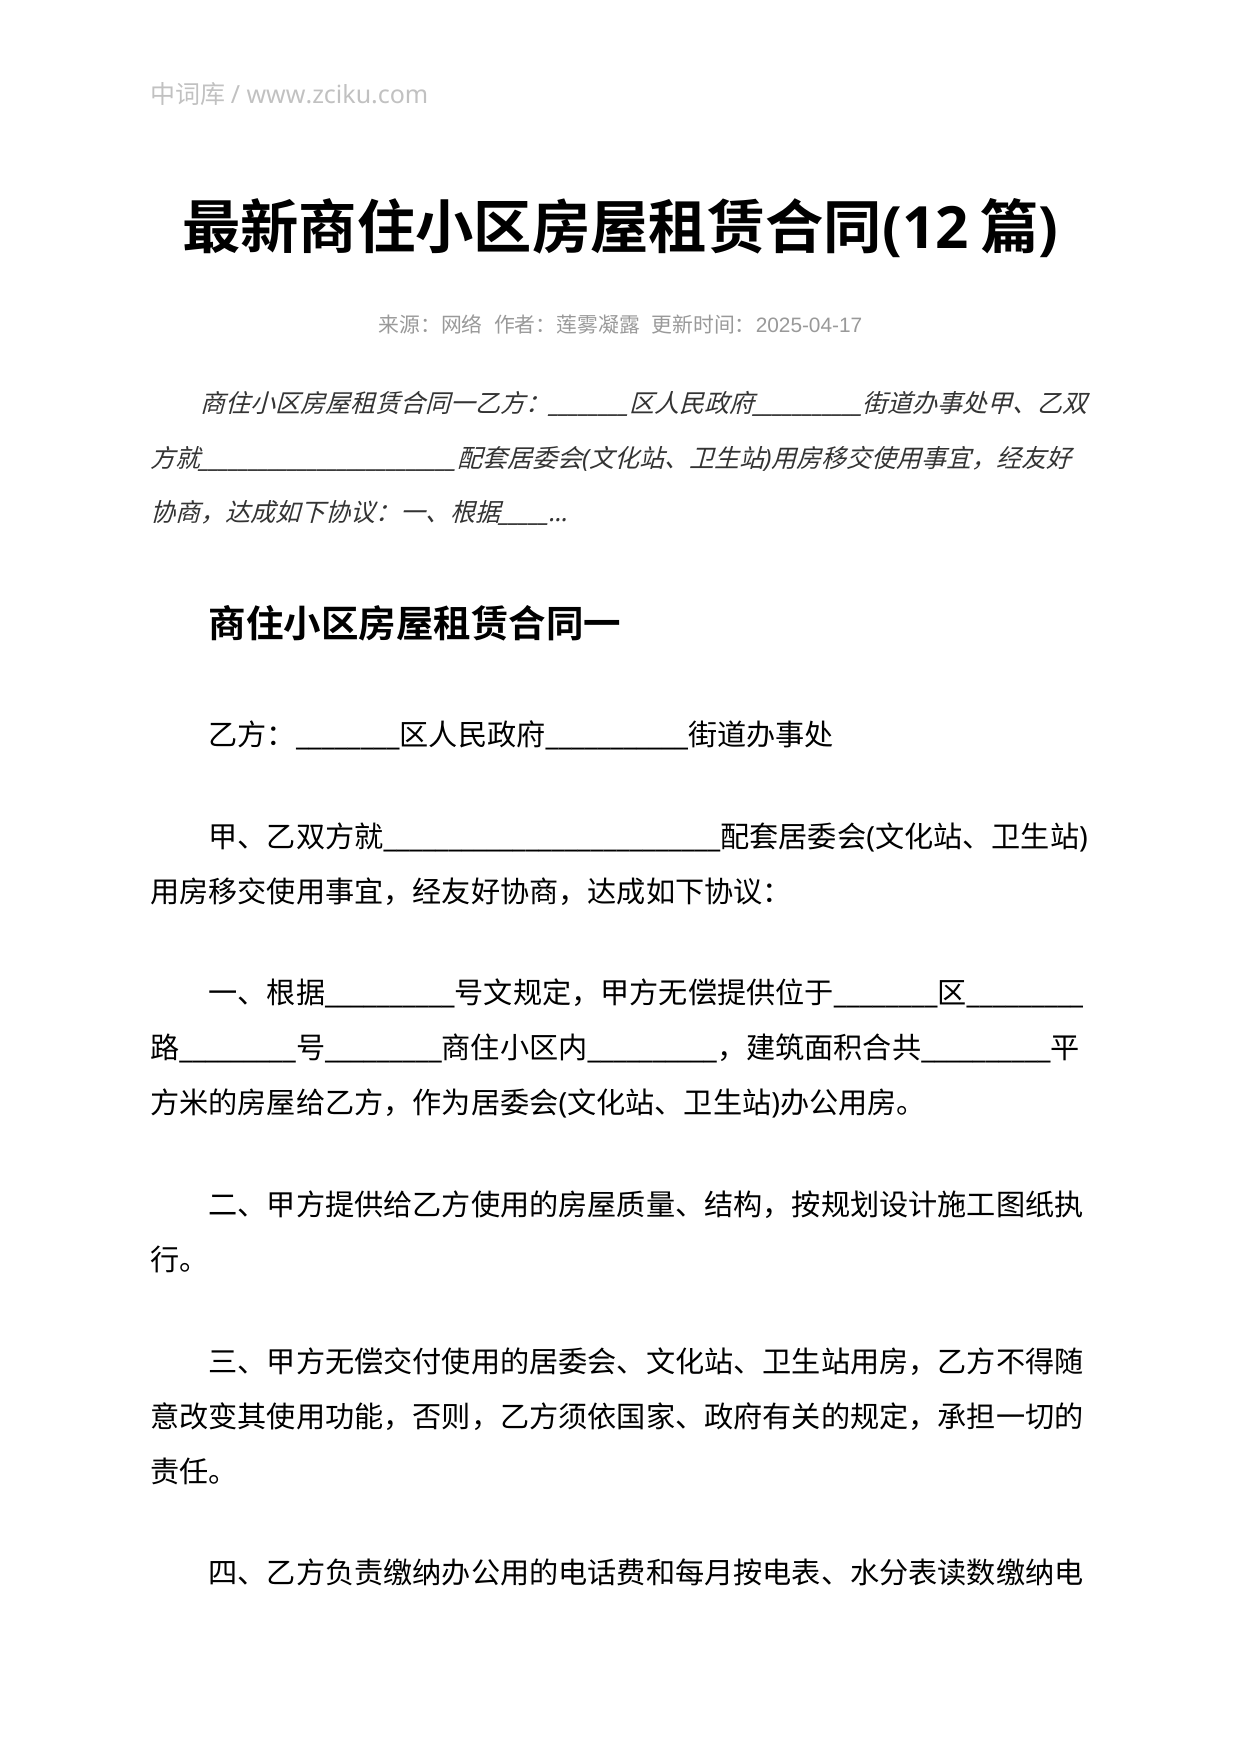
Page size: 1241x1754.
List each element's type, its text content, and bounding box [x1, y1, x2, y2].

text 商住小区房屋租赁合同一 [150, 594, 1090, 648]
text 商住小区房屋租赁合同一乙方：________区人民政府___________街道办事处甲、乙双方就__________________________配套居委会(文化站、卫生站)用房移交使用事宜，经友好协商，达成如下协议：一、根据_____... [150, 384, 1090, 529]
text 来源：网络 作者：莲雾凝露 更新时间：2025-04-17 [150, 313, 1090, 337]
text 三、甲方无偿交付使用的居委会、文化站、卫生站用房，乙方不得随意改变其使用功能，否则，乙方须依国家、政府有关的规定，承担一切的责任。 [150, 1338, 1090, 1491]
text 二、甲方提供给乙方使用的房屋质量、结构，按规划设计施工图纸执行。 [150, 1182, 1090, 1279]
subtitle 最新商住小区房屋租赁合同(12篇) [150, 181, 1090, 266]
text 一、根据__________号文规定，甲方无偿提供位于________区_________路_________号_________商住小区内__________，建筑面积合共__________平方米的房屋给乙方，作为居委会(文化站、卫生站)办公用房。 [150, 970, 1090, 1122]
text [150, 1550, 1090, 1592]
text 乙方：________区人民政府___________街道办事处 [150, 711, 1090, 753]
text 甲、乙双方就__________________________配套居委会(文化站、卫生站)用房移交使用事宜，经友好协商，达成如下协议： [150, 813, 1090, 910]
